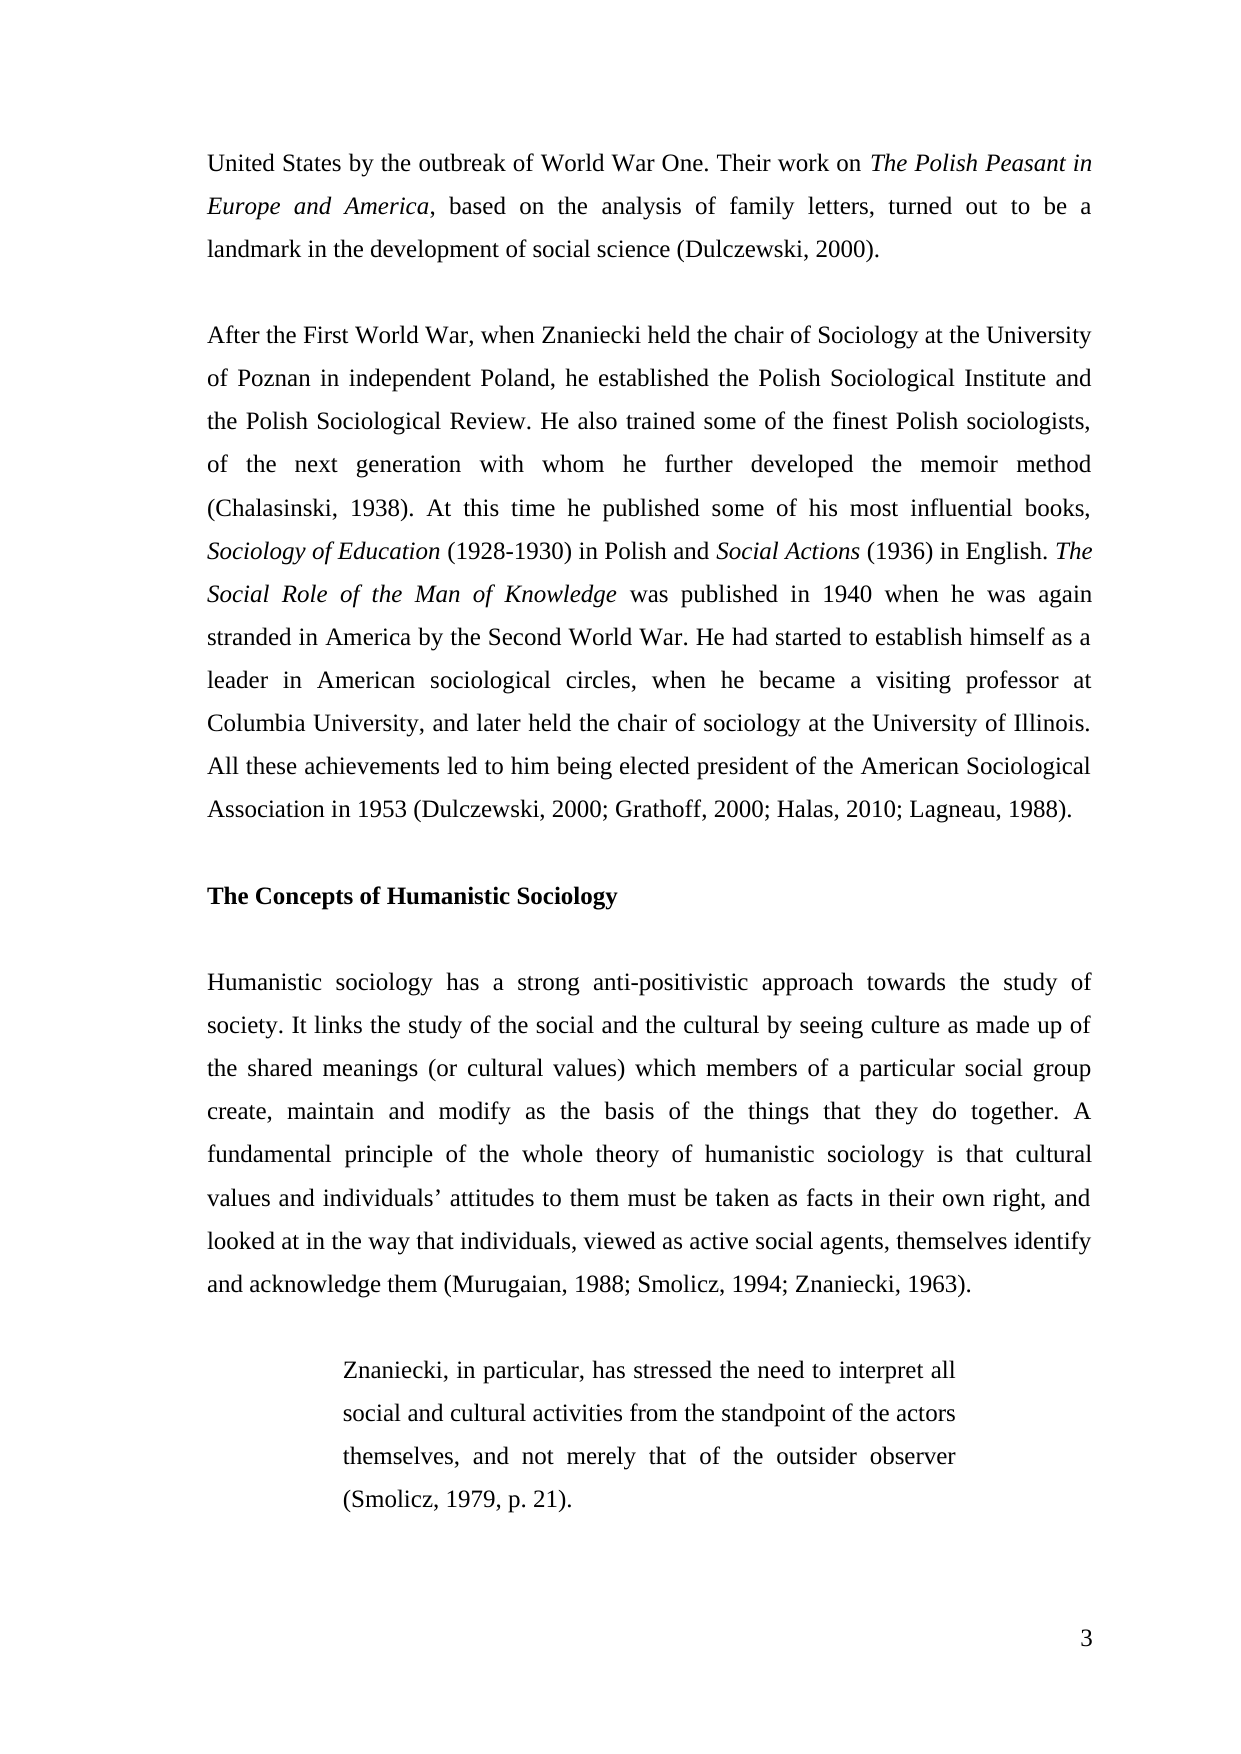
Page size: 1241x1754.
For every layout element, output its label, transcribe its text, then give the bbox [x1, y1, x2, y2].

text Znaniecki, in particular, has stressed the need to interpret all social and cultural activities from the standpoint of the actors themselves, and not merely that of the outsider observer (Smolicz, 1979, p. 21). [343, 1355, 957, 1513]
text Humanistic sociology has a strong anti-positivistic approach towards the study of society. It links the study of the social and the cultural by seeing culture as made up of the shared meanings (or cultural values) which members of a particular social group create, maintain and modify as the basis of the things that they do together. A fundamental principle of the whole theory of humanistic sociology is that cultural values and individuals’ attitudes to them must be taken as facts in their own right, and looked at in the way that individuals, viewed as active social agents, themselves identify and acknowledge them (Murugaian, 1988; Smolicz, 1994; Znaniecki, 1963). [207, 967, 1092, 1298]
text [207, 148, 1092, 263]
text The Concepts of Humanistic Sociology [207, 881, 1092, 909]
text After the First World War, when Znaniecki held the chair of Sociology at the University of Poznan in independent Poland, he established the Polish Sociological Institute and the Polish Sociological Review. He also trained some of the finest Polish sociologists, of the next generation with whom he further developed the memoir method (Chalasinski, 1938). At this time he published some of his most influential books, Sociology of Education (1928-1930) in Polish and Social Actions (1936) in English. The Social Role of the Man of Knowledge was published in 1940 when he was again stranded in America by the Second World War. He had started to establish himself as a leader in American sociological circles, when he became a visiting professor at Columbia University, and later held the chair of sociology at the University of Illinois. All these achievements led to him being elected president of the American Sociological Association in 1953 (Dulczewski, 2000; Grathoff, 2000; Halas, 2010; Lagneau, 1988). [207, 320, 1092, 823]
